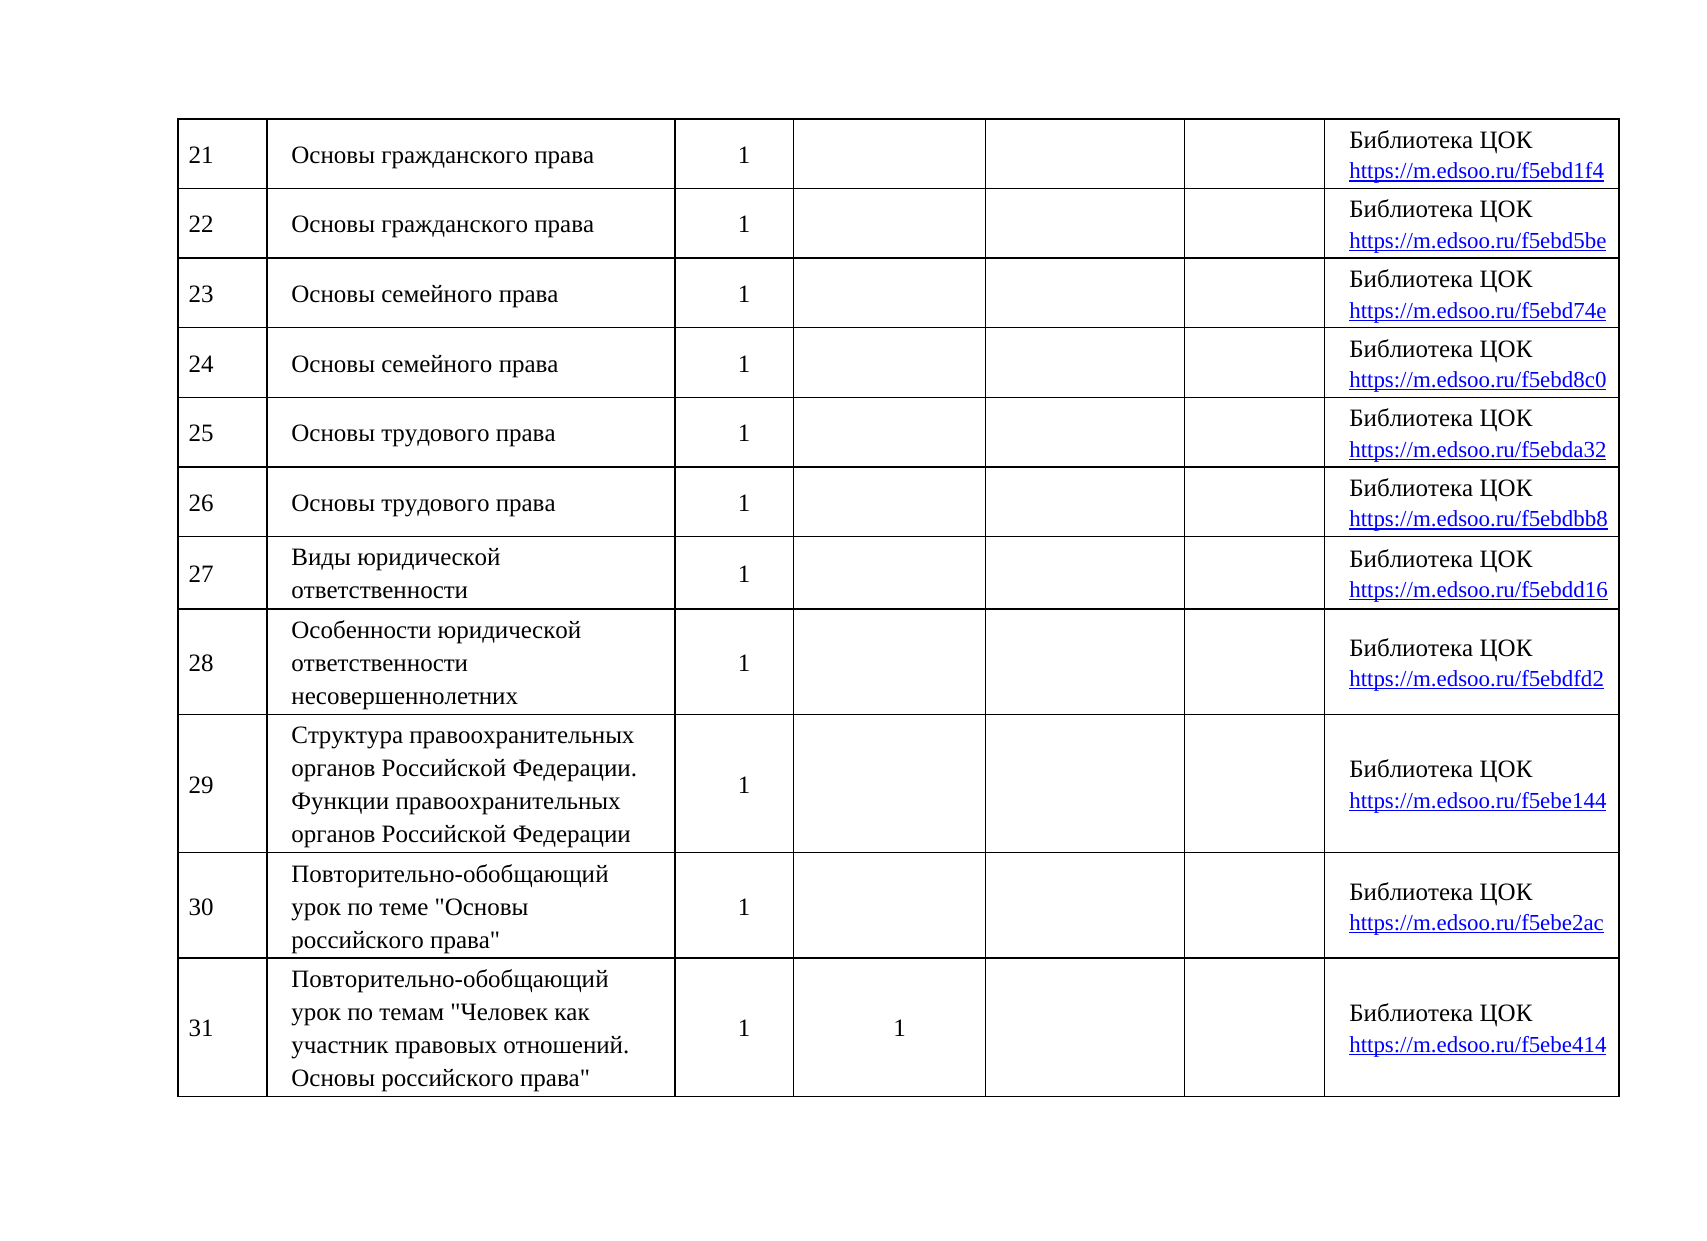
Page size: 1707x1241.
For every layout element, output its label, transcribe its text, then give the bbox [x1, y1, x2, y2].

table_cell Библиотека ЦОК https://m.edsoo.ru/f5ebe2ac [1325, 853, 1618, 957]
table_cell 28 [179, 610, 266, 713]
table_cell Основы семейного права [268, 328, 674, 396]
table_cell 1 [794, 959, 985, 1096]
table_cell [986, 398, 1184, 466]
table_cell Особенности юридической ответственности несовершеннолетних [268, 610, 674, 713]
table_cell [794, 189, 985, 257]
table_cell [1185, 610, 1324, 713]
table_cell 22 [179, 189, 266, 257]
table_cell 1 [676, 537, 793, 608]
table_cell [794, 537, 985, 608]
table_cell [1185, 328, 1324, 396]
table_cell [986, 537, 1184, 608]
table_cell [986, 610, 1184, 713]
table_cell [794, 120, 985, 188]
table_cell [986, 853, 1184, 957]
table_cell [794, 468, 985, 536]
table_cell Библиотека ЦОК https://m.edsoo.ru/f5ebe414 [1325, 959, 1618, 1096]
table_cell 1 [676, 398, 793, 466]
table_cell Библиотека ЦОК https://m.edsoo.ru/f5ebd8c0 [1325, 328, 1618, 396]
table_cell [986, 259, 1184, 327]
table_cell 1 [676, 468, 793, 536]
table_cell Библиотека ЦОК https://m.edsoo.ru/f5ebd5be [1325, 189, 1618, 257]
table_cell Структура правоохранительных органов Российской Федерации. Функции правоохранительных органов Российской Федерации [268, 715, 674, 852]
table_cell [1185, 853, 1324, 957]
table_cell 1 [676, 189, 793, 257]
table_cell 1 [676, 959, 793, 1096]
table_cell Библиотека ЦОК https://m.edsoo.ru/f5ebd1f4 [1325, 120, 1618, 188]
table_cell [794, 328, 985, 396]
table_cell [986, 189, 1184, 257]
table_cell [1185, 189, 1324, 257]
table_cell [986, 468, 1184, 536]
table_cell 26 [179, 468, 266, 536]
table_cell Библиотека ЦОК https://m.edsoo.ru/f5ebdbb8 [1325, 468, 1618, 536]
table_cell Повторительно-обобщающий урок по теме "Основы российского права" [268, 853, 674, 957]
table_cell Основы гражданского права [268, 189, 674, 257]
table_cell Виды юридической ответственности [268, 537, 674, 608]
table_cell 1 [676, 610, 793, 713]
table_cell [986, 959, 1184, 1096]
table_cell [986, 120, 1184, 188]
table_cell 1 [676, 259, 793, 327]
table_cell 27 [179, 537, 266, 608]
table_cell 1 [676, 715, 793, 852]
table_cell 24 [179, 328, 266, 396]
table_cell 1 [676, 120, 793, 188]
table_cell Повторительно-обобщающий урок по темам "Человек как участник правовых отношений. Основы российского права" [268, 959, 674, 1096]
table_cell [794, 715, 985, 852]
table_cell 31 [179, 959, 266, 1096]
table_cell [1185, 468, 1324, 536]
table_cell 23 [179, 259, 266, 327]
table_cell Библиотека ЦОК https://m.edsoo.ru/f5ebdd16 [1325, 537, 1618, 608]
table_cell 30 [179, 853, 266, 957]
table_cell 25 [179, 398, 266, 466]
table_cell Библиотека ЦОК https://m.edsoo.ru/f5ebda32 [1325, 398, 1618, 466]
table_cell Основы трудового права [268, 468, 674, 536]
table_cell [1185, 398, 1324, 466]
table_cell [1185, 259, 1324, 327]
table_cell Библиотека ЦОК https://m.edsoo.ru/f5ebdfd2 [1325, 610, 1618, 713]
table_cell [1185, 120, 1324, 188]
table_cell [986, 715, 1184, 852]
table_cell [1185, 715, 1324, 852]
table_cell Библиотека ЦОК https://m.edsoo.ru/f5ebd74e [1325, 259, 1618, 327]
table_cell 29 [179, 715, 266, 852]
table_cell Основы семейного права [268, 259, 674, 327]
table_cell [794, 610, 985, 713]
table_cell 1 [676, 853, 793, 957]
table_cell [1185, 537, 1324, 608]
table_cell [1185, 959, 1324, 1096]
table_cell 21 [179, 120, 266, 188]
table_cell 1 [676, 328, 793, 396]
table_cell [794, 398, 985, 466]
table_cell Основы гражданского права [268, 120, 674, 188]
table_cell [794, 259, 985, 327]
table_cell Библиотека ЦОК https://m.edsoo.ru/f5ebe144 [1325, 715, 1618, 852]
table_cell Основы трудового права [268, 398, 674, 466]
table_cell [986, 328, 1184, 396]
table_cell [794, 853, 985, 957]
